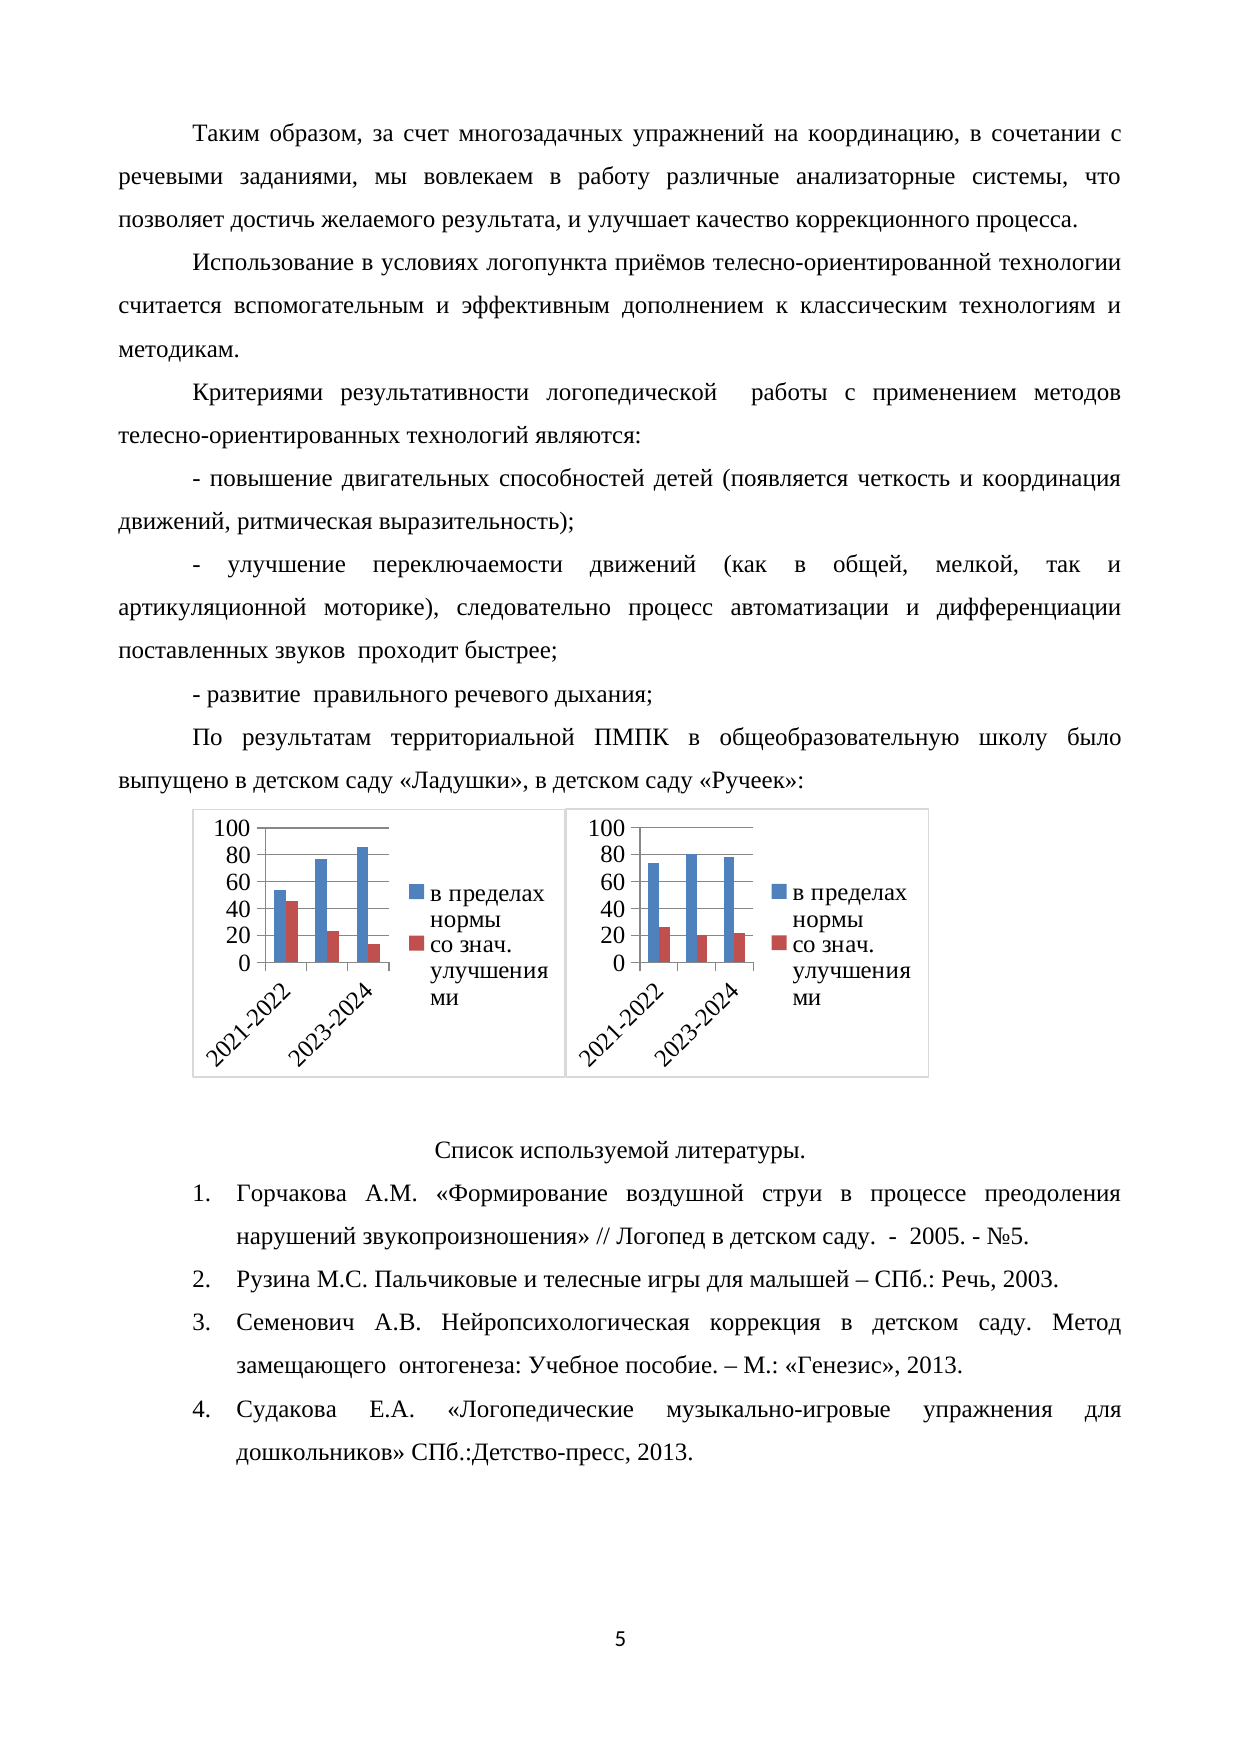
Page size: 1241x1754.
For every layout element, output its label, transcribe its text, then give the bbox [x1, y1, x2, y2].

text Использование в условиях логопункта приёмов телесно-ориентированной технологии считается вспомогательным и эффективным дополнением к классическим технологиям и методикам. [118, 247, 1122, 362]
list Рузина М.С. Пальчиковые и телесные игры для малышей – СПб.: Речь, 2003. [192, 1264, 1122, 1293]
list Судакова Е.А. «Логопедические музыкально-игровые упражнения для дошкольников» СПб.:Детство-пресс, 2013. [192, 1394, 1122, 1466]
text Список используемой литературы. [118, 1135, 1122, 1164]
text По результатам территориальной ПМПК в общеобразовательную школу было выпущено в детском саду «Ладушки», в детском саду «Ручеек»: [118, 722, 1122, 794]
text - повышение двигательных способностей детей (появляется четкость и координация движений, ритмическая выразительность); [118, 463, 1122, 535]
text - улучшение переключаемости движений (как в общей, мелкой, так и артикуляционной моторике), следовательно процесс автоматизации и дифференциации поставленных звуков проходит быстрее; [118, 549, 1122, 664]
list Семенович А.В. Нейропсихологическая коррекция в детском саду. Метод замещающего онтогенеза: Учебное пособие. – М.: «Генезис», 2013. [192, 1307, 1122, 1379]
text Критериями результативности логопедической работы с применением методов телесно-ориентированных технологий являются: [118, 377, 1122, 449]
list Горчакова А.М. «Формирование воздушной струи в процессе преодоления нарушений звукопроизношения» // Логопед в детском саду. - 2005. - №5. [192, 1178, 1122, 1250]
text - развитие правильного речевого дыхания; [118, 679, 1122, 707]
text Таким образом, за счет многозадачных упражнений на координацию, в сочетании с речевыми заданиями, мы вовлекаем в работу различные анализаторные системы, что позволяет достичь желаемого результата, и улучшает качество коррекционного процесса. [118, 118, 1122, 233]
